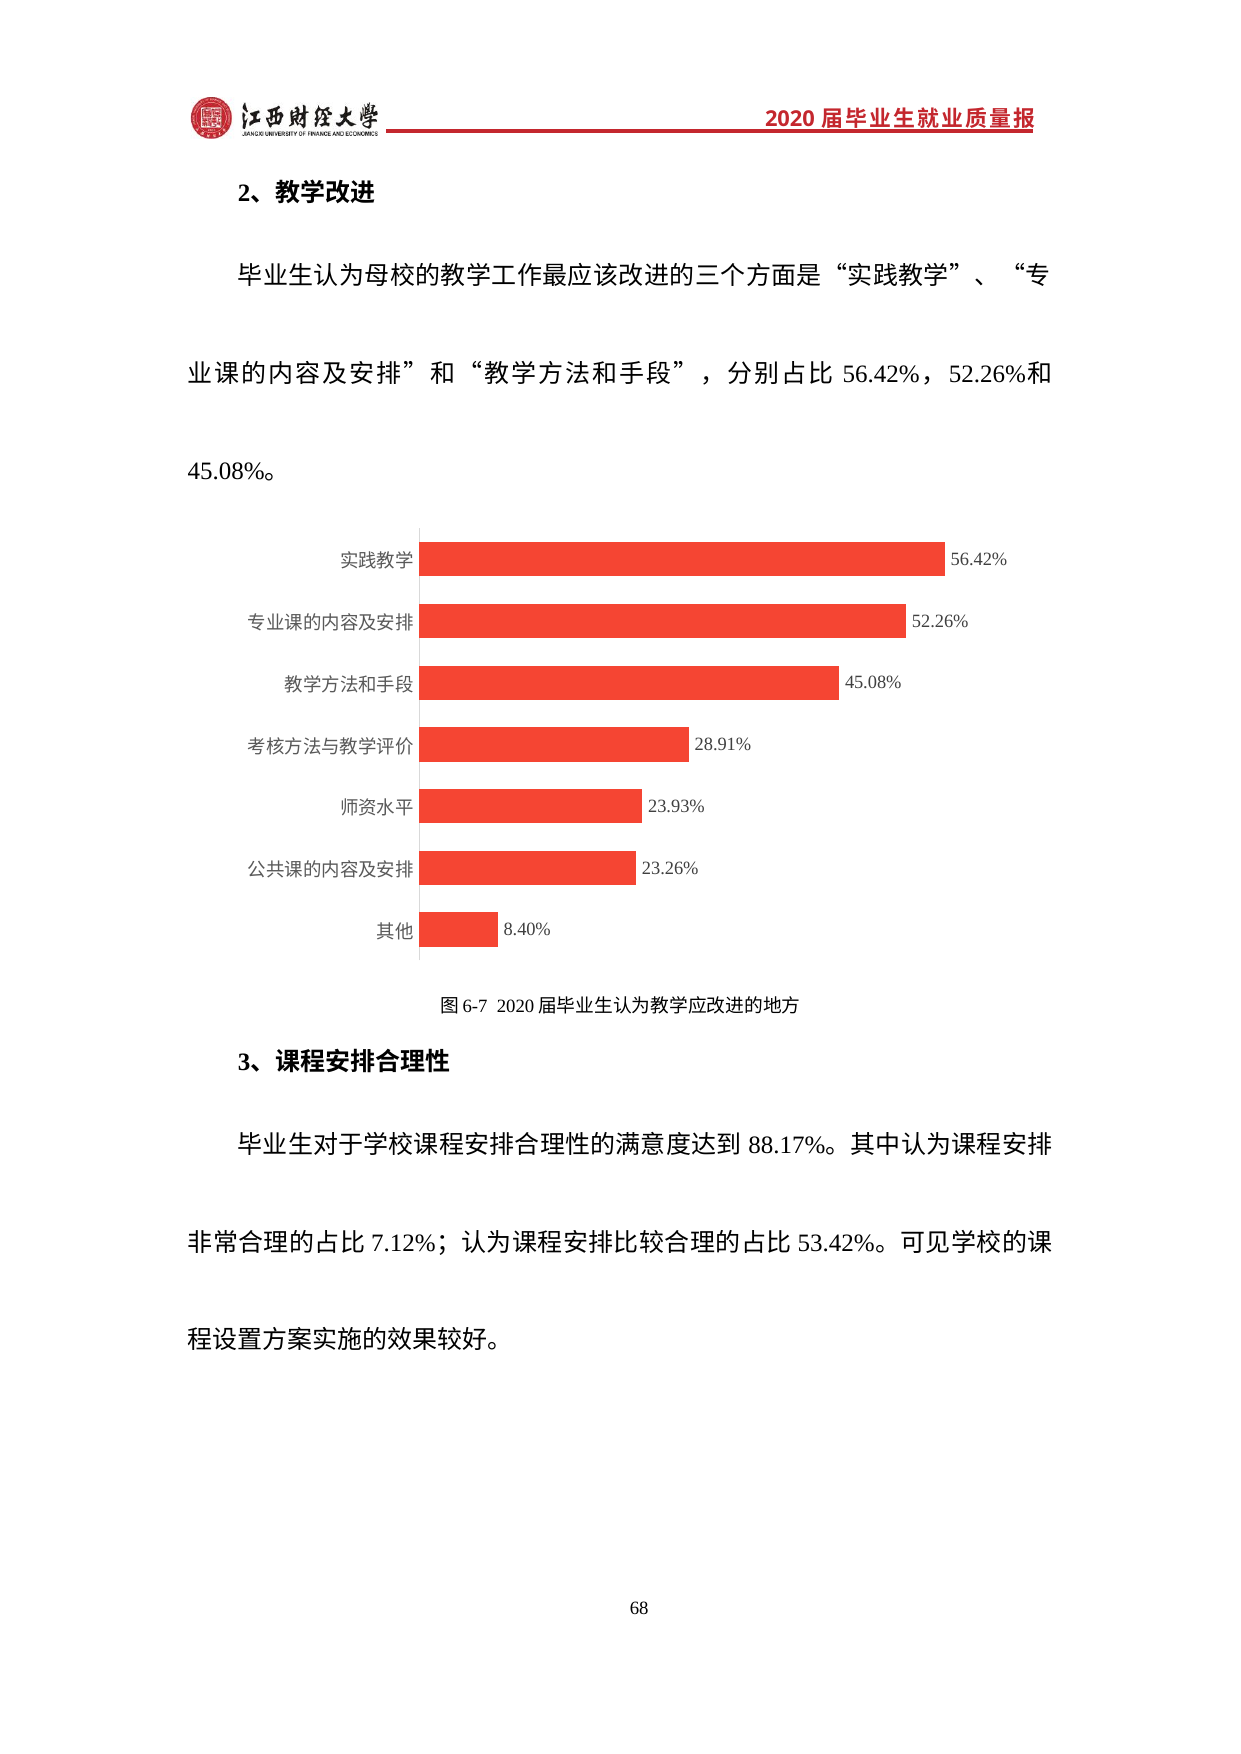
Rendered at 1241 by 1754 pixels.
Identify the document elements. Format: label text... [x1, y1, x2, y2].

text 毕业生对于学校课程安排合理性的满意度达到88.17%。其中认为课程安排非常合理的占比7.12%；认为课程安排比较合理的占比53.42%。可见学校的课程设置方案实施的效果较好。 [187, 1110, 1053, 1370]
text 图6-7 2020届毕业生认为教学应改进的地方 [187, 988, 1053, 1020]
picture [190, 97, 378, 139]
text 2、教学改进 [187, 158, 1053, 223]
text 3、课程安排合理性 [187, 1027, 1053, 1092]
text 毕业生认为母校的教学工作最应该改进的三个方面是“实践教学”、“专业课的内容及安排”和“教学方法和手段”，分别占比56.42%，52.26%和45.08%。 [187, 241, 1053, 501]
